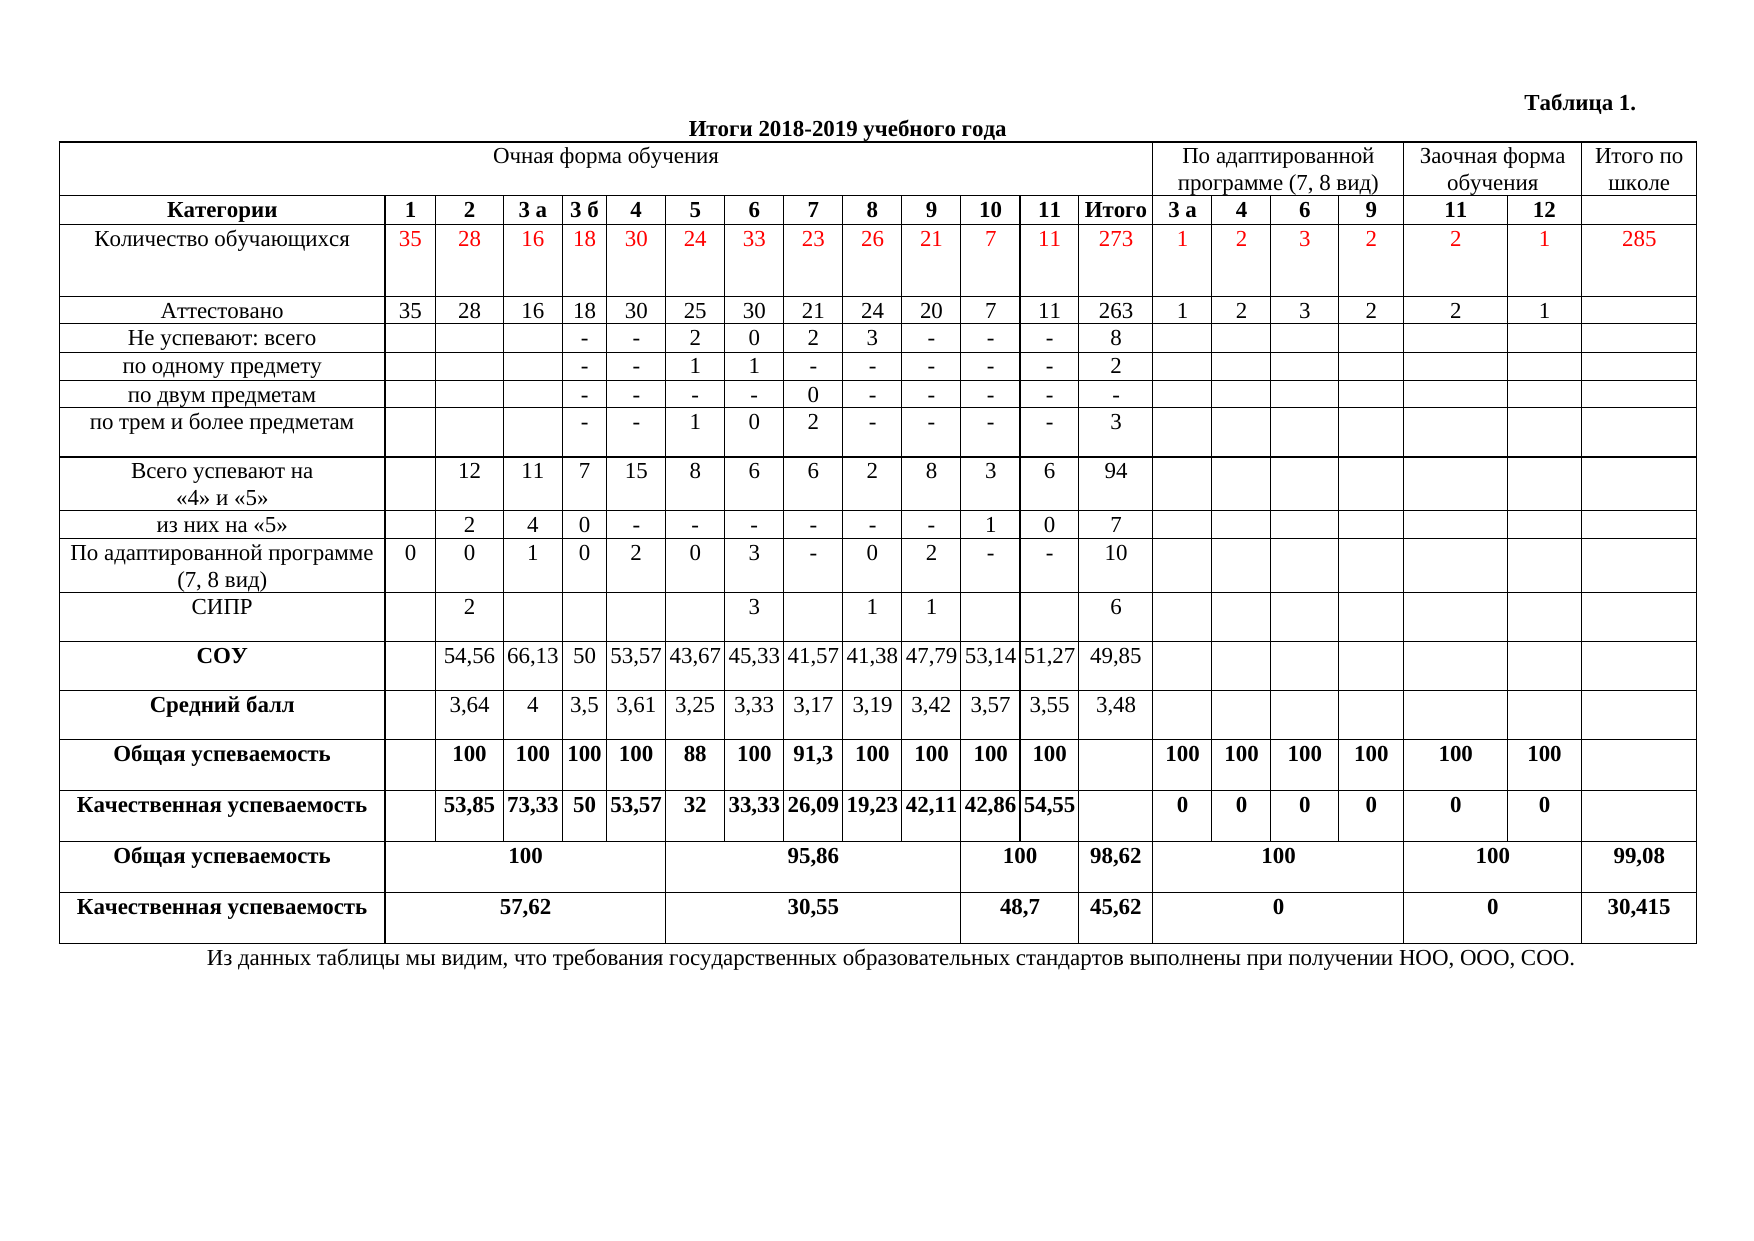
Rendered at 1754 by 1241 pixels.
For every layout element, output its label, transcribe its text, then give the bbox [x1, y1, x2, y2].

table_cell [1153, 458, 1211, 510]
table_cell 2 [436, 511, 503, 538]
table_cell [1212, 353, 1270, 379]
table_cell - [843, 353, 901, 379]
table_cell 1 [902, 593, 960, 641]
table_cell [1508, 324, 1581, 352]
table_cell - [961, 353, 1019, 379]
table_cell [436, 381, 503, 407]
table_cell 3 б [563, 196, 606, 224]
table_cell - [961, 539, 1019, 592]
table_cell 99,08 [1582, 842, 1696, 892]
table_cell 50 [563, 642, 606, 690]
table_cell 3,42 [902, 691, 960, 739]
table_cell 3 [725, 539, 783, 592]
table_cell 0 [1153, 791, 1211, 841]
table_cell 23 [784, 225, 842, 296]
table_cell 1 [1153, 225, 1211, 296]
table_cell [1508, 408, 1581, 456]
table_cell 28 [436, 225, 503, 296]
table_cell [1271, 691, 1338, 739]
text Таблица 1. [59, 89, 1636, 115]
table_cell [1339, 324, 1403, 352]
table_cell 0 [1021, 511, 1078, 538]
table_cell 100 [725, 740, 783, 790]
table_cell 4 [504, 691, 562, 739]
table_cell 100 [1339, 740, 1403, 790]
table_cell [1212, 511, 1270, 538]
table_cell [1153, 353, 1211, 379]
table_cell 32 [666, 791, 724, 841]
table_cell 16 [504, 297, 562, 323]
table_cell 42,86 [961, 791, 1019, 841]
table_cell 3 [843, 324, 901, 352]
table_cell - [902, 511, 960, 538]
table_cell [386, 408, 435, 456]
table_cell 47,79 [902, 642, 960, 690]
table_cell Количество обучающихся [60, 225, 384, 296]
table_cell 21 [902, 225, 960, 296]
table_cell 100 [563, 740, 606, 790]
table_cell [1153, 324, 1211, 352]
table_cell [1271, 511, 1338, 538]
table_cell 3 [1271, 297, 1338, 323]
table_cell 3,48 [1079, 691, 1152, 739]
table_cell [1582, 297, 1696, 323]
table_cell 1 [961, 511, 1019, 538]
table_cell [504, 408, 562, 456]
table_header По адаптированной программе (7, 8 вид) [1153, 143, 1403, 195]
table_cell Не успевают: всего [60, 324, 384, 352]
table_cell [504, 381, 562, 407]
table_cell - [666, 381, 724, 407]
table_cell 26,09 [784, 791, 842, 841]
table_cell - [1021, 381, 1078, 407]
table_cell [563, 593, 606, 641]
table_cell - [607, 408, 665, 456]
table_cell [1404, 353, 1507, 379]
table_cell 6 [725, 196, 783, 224]
table_cell [1508, 691, 1581, 739]
table_cell 41,38 [843, 642, 901, 690]
table_header Заочная форма обучения [1404, 143, 1581, 195]
table_cell 2 [843, 458, 901, 510]
table_cell - [666, 511, 724, 538]
table_cell 1 [666, 353, 724, 379]
table_cell 35 [386, 225, 435, 296]
table_cell 3,57 [961, 691, 1019, 739]
table_cell 95,86 [666, 842, 960, 892]
table_cell [1212, 381, 1270, 407]
table_cell 4 [1212, 196, 1270, 224]
table_header Очная форма обучения [60, 143, 1152, 195]
table_cell 100 [961, 842, 1078, 892]
table_cell 30 [607, 297, 665, 323]
table_cell 3,61 [607, 691, 665, 739]
table_cell [1582, 353, 1696, 379]
table_cell - [902, 408, 960, 456]
table_cell 43,67 [666, 642, 724, 690]
table_cell [386, 740, 435, 790]
table_cell по одному предмету [60, 353, 384, 379]
table_cell [1582, 381, 1696, 407]
table_cell - [902, 324, 960, 352]
table_cell [1271, 539, 1338, 592]
table_cell [1153, 511, 1211, 538]
table_cell 3,5 [563, 691, 606, 739]
table_cell [1271, 353, 1338, 379]
table_cell - [607, 324, 665, 352]
table_cell - [961, 381, 1019, 407]
table_cell - [563, 324, 606, 352]
table_cell [1508, 511, 1581, 538]
table_cell 2 [902, 539, 960, 592]
table_cell 91,3 [784, 740, 842, 790]
table_cell - [961, 408, 1019, 456]
table_cell 53,57 [607, 642, 665, 690]
table_cell [1582, 691, 1696, 739]
table_cell 1 [1153, 297, 1211, 323]
table_cell [1212, 324, 1270, 352]
table_cell - [1021, 324, 1078, 352]
table_cell 45,62 [1079, 893, 1152, 943]
table_cell [436, 408, 503, 456]
table_cell - [784, 539, 842, 592]
table_cell 3 [1271, 225, 1338, 296]
table_cell 100 [1212, 740, 1270, 790]
table_cell 3,19 [843, 691, 901, 739]
table_cell 10 [961, 196, 1019, 224]
table_cell Общая успеваемость [60, 842, 384, 892]
table_cell 9 [1339, 196, 1403, 224]
table_cell 88 [666, 740, 724, 790]
table_cell [1271, 324, 1338, 352]
table_cell 26 [843, 225, 901, 296]
table_cell 3,33 [725, 691, 783, 739]
table_cell 11 [1021, 297, 1078, 323]
table_cell [1271, 381, 1338, 407]
table_cell [1339, 691, 1403, 739]
table_cell - [784, 353, 842, 379]
table_cell [436, 324, 503, 352]
table_cell 12 [436, 458, 503, 510]
table_cell 3,25 [666, 691, 724, 739]
table_cell 3 а [504, 196, 562, 224]
table_cell [1404, 324, 1507, 352]
table_cell 285 [1582, 225, 1696, 296]
table_cell [1271, 408, 1338, 456]
table_cell 100 [1404, 740, 1507, 790]
table_cell 3 [725, 593, 783, 641]
table_cell 7 [784, 196, 842, 224]
table_cell 11 [1404, 196, 1507, 224]
table_cell [1582, 539, 1696, 592]
table_cell 73,33 [504, 791, 562, 841]
table_cell 9 [902, 196, 960, 224]
table_cell [1404, 511, 1507, 538]
table_cell [1404, 691, 1507, 739]
table_cell 100 [436, 740, 503, 790]
table_cell Качественная успеваемость [60, 893, 384, 943]
table_cell 2 [436, 593, 503, 641]
table_cell 45,33 [725, 642, 783, 690]
table_cell 33 [725, 225, 783, 296]
table_cell 0 [436, 539, 503, 592]
table_cell - [725, 511, 783, 538]
table_cell [386, 642, 435, 690]
table_cell по трем и более предметам [60, 408, 384, 456]
table_cell [386, 381, 435, 407]
table_cell 273 [1079, 225, 1152, 296]
table_cell - [1021, 539, 1078, 592]
table_cell 24 [666, 225, 724, 296]
table_cell [1508, 353, 1581, 379]
table_cell 100 [607, 740, 665, 790]
table_cell 100 [961, 740, 1019, 790]
table_cell 1 [1508, 225, 1581, 296]
table_cell 4 [504, 511, 562, 538]
table_cell [1339, 381, 1403, 407]
table_cell [1582, 196, 1696, 224]
table_cell - [607, 381, 665, 407]
table_cell [1508, 381, 1581, 407]
table_cell 54,55 [1021, 791, 1078, 841]
table_cell 0 [725, 408, 783, 456]
table_cell 0 [1271, 791, 1338, 841]
table_cell Общая успеваемость [60, 740, 384, 790]
table_cell 16 [504, 225, 562, 296]
table_cell 100 [1153, 842, 1403, 892]
table_cell Итого [1079, 196, 1152, 224]
table_cell 100 [1153, 740, 1211, 790]
table_cell [1339, 511, 1403, 538]
table_cell [1212, 593, 1270, 641]
table_cell 0 [666, 539, 724, 592]
table_cell 53,14 [961, 642, 1019, 690]
table_cell 2 [1404, 225, 1507, 296]
table_cell 21 [784, 297, 842, 323]
table_cell 2 [784, 408, 842, 456]
table_cell 19,23 [843, 791, 901, 841]
table_cell 2 [1404, 297, 1507, 323]
table_cell - [725, 381, 783, 407]
table_cell 100 [902, 740, 960, 790]
table_cell 48,7 [961, 893, 1078, 943]
table_cell - [1021, 353, 1078, 379]
table_cell - [1021, 408, 1078, 456]
table_cell 41,57 [784, 642, 842, 690]
table_cell Аттестовано [60, 297, 384, 323]
table_cell 1 [386, 196, 435, 224]
table_cell 2 [436, 196, 503, 224]
table_cell 0 [1339, 791, 1403, 841]
table_cell [1271, 642, 1338, 690]
table_cell [666, 593, 724, 641]
table_cell [386, 458, 435, 510]
table_cell - [902, 381, 960, 407]
table_cell 2 [1339, 225, 1403, 296]
table_cell [1153, 691, 1211, 739]
table_cell [386, 324, 435, 352]
table_cell 66,13 [504, 642, 562, 690]
table_cell 3,17 [784, 691, 842, 739]
table_cell [1339, 539, 1403, 592]
table_cell 3,64 [436, 691, 503, 739]
table_cell 0 [1153, 893, 1403, 943]
table_cell 20 [902, 297, 960, 323]
table_cell 54,56 [436, 642, 503, 690]
table_cell [1212, 408, 1270, 456]
table_cell 98,62 [1079, 842, 1152, 892]
table_cell СОУ [60, 642, 384, 690]
table_cell - [563, 353, 606, 379]
text Итоги 2018-2019 учебного года [59, 115, 1636, 141]
table_cell 49,85 [1079, 642, 1152, 690]
table_cell - [961, 324, 1019, 352]
table_cell [1153, 642, 1211, 690]
table_cell 53,85 [436, 791, 503, 841]
table_cell [1404, 642, 1507, 690]
table_cell 2 [607, 539, 665, 592]
table_cell - [784, 511, 842, 538]
table_cell [1212, 458, 1270, 510]
table_cell [386, 353, 435, 379]
table_cell 1 [666, 408, 724, 456]
table_cell 0 [784, 381, 842, 407]
table_cell [504, 353, 562, 379]
table_cell - [902, 353, 960, 379]
table_cell - [843, 381, 901, 407]
table_cell - [563, 408, 606, 456]
table_cell [1508, 458, 1581, 510]
table_cell 0 [386, 539, 435, 592]
table_cell [1271, 458, 1338, 510]
table_cell [1404, 593, 1507, 641]
table_cell - [1079, 381, 1152, 407]
table_cell 0 [563, 539, 606, 592]
table_cell 25 [666, 297, 724, 323]
table_cell 7 [563, 458, 606, 510]
table_cell [1582, 324, 1696, 352]
table_cell [1212, 691, 1270, 739]
table_cell 0 [725, 324, 783, 352]
table_cell 1 [504, 539, 562, 592]
table_cell [1582, 791, 1696, 841]
table_cell - [843, 408, 901, 456]
table_cell [386, 593, 435, 641]
table_cell [386, 691, 435, 739]
table_cell 7 [961, 225, 1019, 296]
table_cell 2 [1212, 297, 1270, 323]
table_cell 100 [1271, 740, 1338, 790]
table_cell 8 [843, 196, 901, 224]
table_cell 100 [1404, 842, 1581, 892]
table_header Итого по школе [1582, 143, 1696, 195]
table_cell [1271, 593, 1338, 641]
table_cell [1212, 642, 1270, 690]
table_cell [504, 324, 562, 352]
table_cell 11 [1021, 196, 1078, 224]
table_cell по двум предметам [60, 381, 384, 407]
table_cell 1 [1508, 297, 1581, 323]
table_cell 24 [843, 297, 901, 323]
table_cell [784, 593, 842, 641]
table_cell - [607, 353, 665, 379]
table_cell [1153, 539, 1211, 592]
table_cell [1508, 593, 1581, 641]
table_cell 18 [563, 225, 606, 296]
table_cell Средний балл [60, 691, 384, 739]
table_cell 263 [1079, 297, 1152, 323]
table_cell 7 [1079, 511, 1152, 538]
table_cell 100 [386, 842, 665, 892]
table_cell [1339, 458, 1403, 510]
table_cell Качественная успеваемость [60, 791, 384, 841]
text Из данных таблицы мы видим, что требования государственных образовательных стандартов выполнены при получении НОО, ООО, СОО. [59, 944, 1636, 970]
table_cell [1212, 539, 1270, 592]
table_cell - [607, 511, 665, 538]
table_cell 42,11 [902, 791, 960, 841]
table_cell 100 [843, 740, 901, 790]
table_cell [1582, 740, 1696, 790]
table_cell [1508, 642, 1581, 690]
table_cell 100 [504, 740, 562, 790]
table_cell 100 [1021, 740, 1078, 790]
table_cell 0 [1508, 791, 1581, 841]
table_cell 5 [666, 196, 724, 224]
table_cell [1404, 381, 1507, 407]
table_cell 6 [1021, 458, 1078, 510]
table_cell 1 [843, 593, 901, 641]
table_cell 3 [961, 458, 1019, 510]
table_cell [961, 593, 1019, 641]
table_cell [1339, 642, 1403, 690]
table_cell 30,55 [666, 893, 960, 943]
table_cell [1404, 458, 1507, 510]
table_cell [1021, 593, 1078, 641]
table_cell [386, 511, 435, 538]
table_cell 0 [1404, 893, 1581, 943]
table_cell - [843, 511, 901, 538]
table_cell 50 [563, 791, 606, 841]
table_cell [1404, 539, 1507, 592]
table_cell 8 [902, 458, 960, 510]
table_cell 2 [1079, 353, 1152, 379]
table_cell 8 [666, 458, 724, 510]
table_cell 35 [386, 297, 435, 323]
table_cell По адаптированной программе (7, 8 вид) [60, 539, 384, 592]
table_cell [1582, 642, 1696, 690]
table_cell 2 [1339, 297, 1403, 323]
table_cell 6 [725, 458, 783, 510]
table_cell 53,57 [607, 791, 665, 841]
table_cell [1582, 458, 1696, 510]
table_cell 28 [436, 297, 503, 323]
table_cell 57,62 [386, 893, 665, 943]
table_cell [1404, 408, 1507, 456]
table_cell [1339, 593, 1403, 641]
table_cell 30 [725, 297, 783, 323]
table_cell 2 [1212, 225, 1270, 296]
table_cell 6 [784, 458, 842, 510]
table_cell СИПР [60, 593, 384, 641]
table_cell [1079, 791, 1152, 841]
table_cell 1 [725, 353, 783, 379]
table_cell 12 [1508, 196, 1581, 224]
table_cell [1079, 740, 1152, 790]
table_cell [1153, 593, 1211, 641]
table_cell - [563, 381, 606, 407]
table_cell Всего успевают на «4» и «5» [60, 458, 384, 510]
table_cell 3 а [1153, 196, 1211, 224]
table_cell 6 [1271, 196, 1338, 224]
table_cell 8 [1079, 324, 1152, 352]
table_cell 11 [504, 458, 562, 510]
table_cell 6 [1079, 593, 1152, 641]
table_cell 51,27 [1021, 642, 1078, 690]
table_cell 2 [666, 324, 724, 352]
table_cell [1508, 539, 1581, 592]
table_cell [1582, 593, 1696, 641]
table_cell 0 [1212, 791, 1270, 841]
table_cell [1153, 381, 1211, 407]
table_cell [1582, 408, 1696, 456]
table_cell 94 [1079, 458, 1152, 510]
table_cell 0 [1404, 791, 1507, 841]
table_cell 100 [1508, 740, 1581, 790]
table_cell [386, 791, 435, 841]
table_cell 15 [607, 458, 665, 510]
table_cell 0 [843, 539, 901, 592]
table_cell 4 [607, 196, 665, 224]
table_cell [1339, 408, 1403, 456]
table_cell 7 [961, 297, 1019, 323]
table_cell 3 [1079, 408, 1152, 456]
table_cell 2 [784, 324, 842, 352]
table_cell Категории [60, 196, 384, 224]
table_cell [1582, 511, 1696, 538]
table_cell 18 [563, 297, 606, 323]
table_cell 3,55 [1021, 691, 1078, 739]
table_cell 0 [563, 511, 606, 538]
table_cell [607, 593, 665, 641]
table_cell [1153, 408, 1211, 456]
table_cell 33,33 [725, 791, 783, 841]
table_cell 30,415 [1582, 893, 1696, 943]
table_cell [504, 593, 562, 641]
table_cell 11 [1021, 225, 1078, 296]
table_cell [436, 353, 503, 379]
table_cell 30 [607, 225, 665, 296]
table_cell [1339, 353, 1403, 379]
table_cell из них на «5» [60, 511, 384, 538]
table_cell 10 [1079, 539, 1152, 592]
